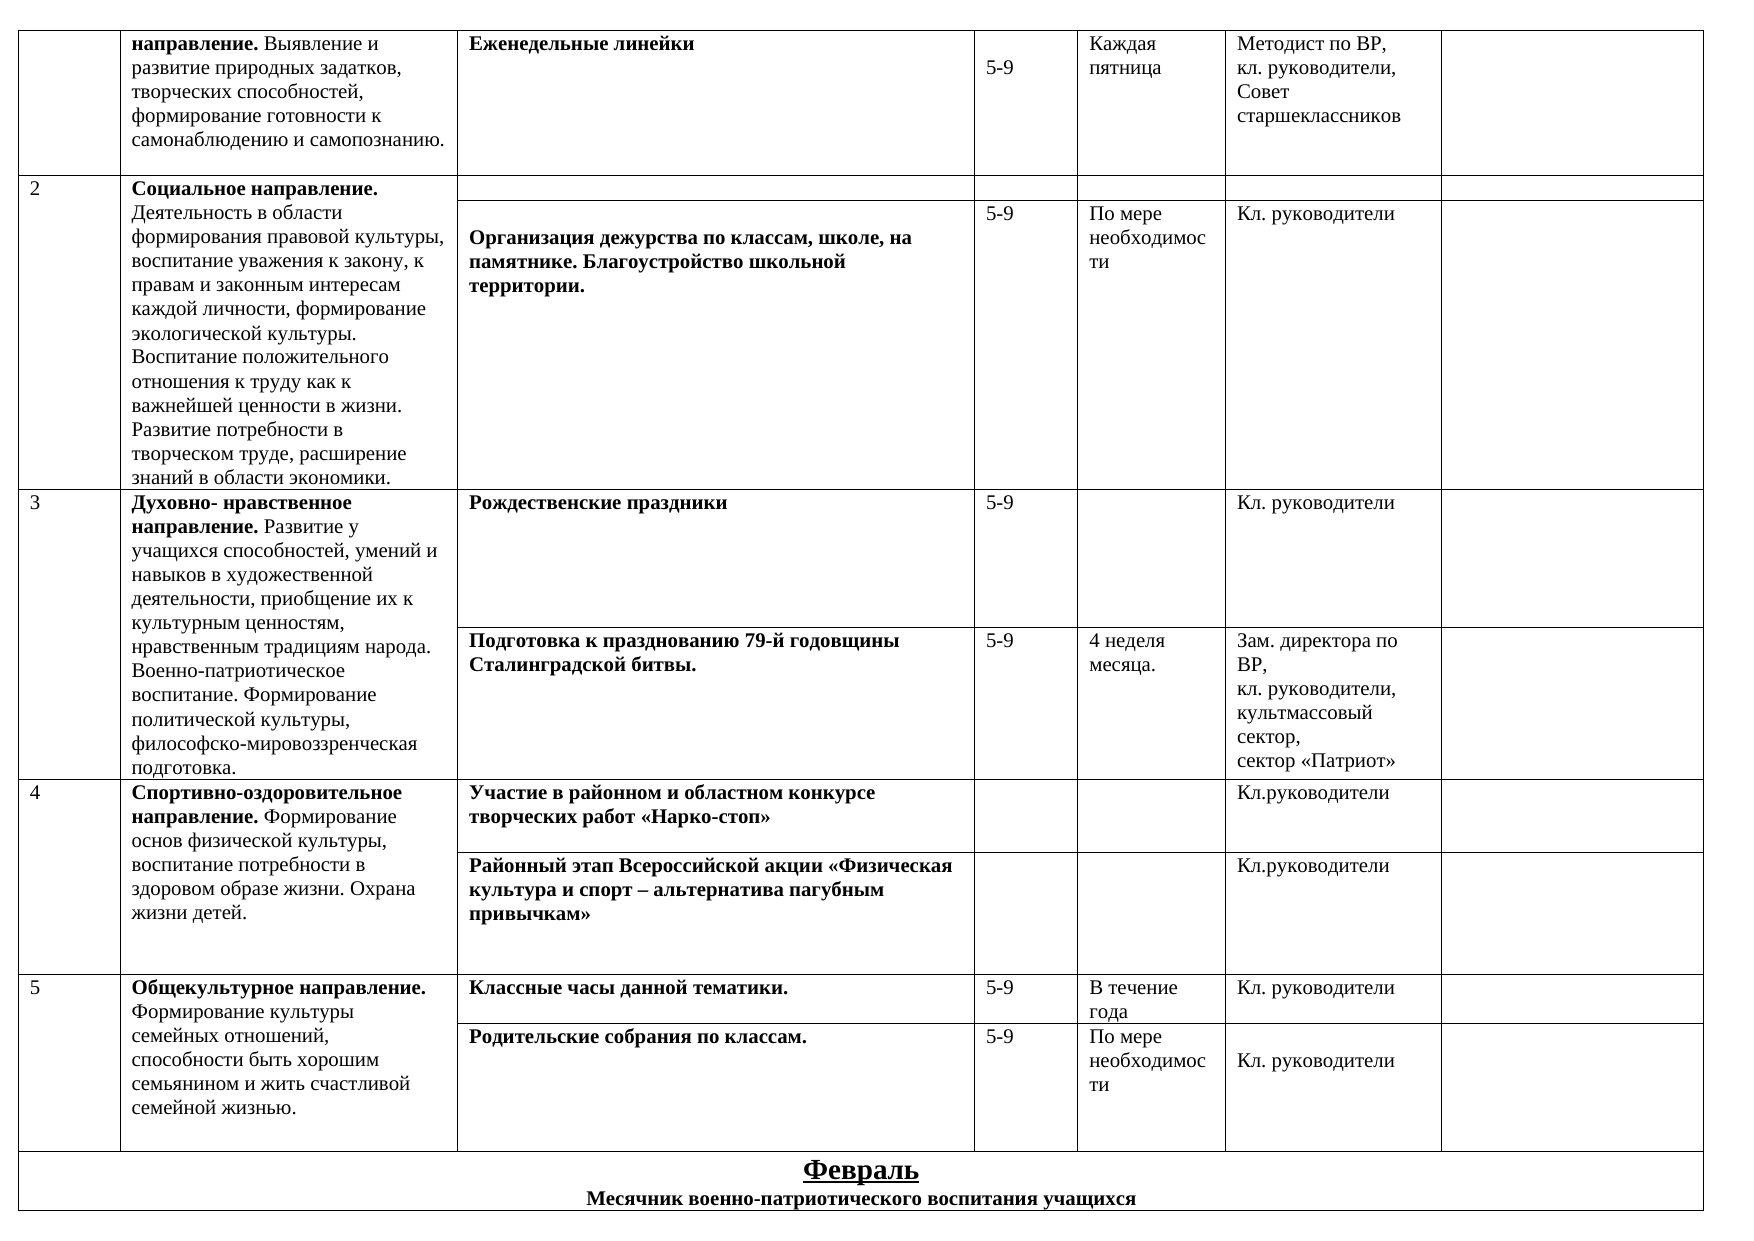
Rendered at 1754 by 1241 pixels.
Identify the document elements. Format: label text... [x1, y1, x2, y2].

table_cell 5-9 [975, 975, 1077, 1023]
table_cell [1442, 490, 1703, 627]
table_cell [1442, 853, 1703, 974]
table_cell [458, 176, 974, 200]
table_cell [1442, 201, 1703, 489]
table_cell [121, 31, 457, 175]
table_cell По мере необходимости [1078, 201, 1225, 489]
table_cell 4 [19, 780, 120, 974]
table_cell [1442, 1024, 1703, 1151]
table_cell Духовно- нравственное направление. Развитие у учащихся способностей, умений и навыков в художественной деятельности, приобщение их к культурным ценностям, нравственным традициям народа. Военно-патриотическое воспитание. Формирование политической культуры, философско-мировоззренческая подготовка. [121, 490, 457, 779]
table_cell 3 [19, 490, 120, 779]
table_cell Классные часы данной тематики. [458, 975, 974, 1023]
table_cell Кл. руководители [1226, 201, 1441, 489]
table_cell Каждая пятница [1078, 31, 1225, 175]
table_cell Социальное направление. Деятельность в области формирования правовой культуры, воспитание уважения к закону, к правам и законным интересам каждой личности, формирование экологической культуры. Воспитание положительного отношения к труду как к важнейшей ценности в жизни. Развитие потребности в творческом труде, расширение знаний в области экономики. [121, 176, 457, 489]
table_cell [1442, 628, 1703, 779]
table_cell Родительские собрания по классам. [458, 1024, 974, 1151]
table_cell Подготовка к празднованию 79-й годовщины Сталинградской битвы. [458, 628, 974, 779]
table_cell [1442, 780, 1703, 852]
table_cell Спортивно-оздоровительное направление. Формирование основ физической культуры, воспитание потребности в здоровом образе жизни. Охрана жизни детей. [121, 780, 457, 974]
table_cell [1442, 176, 1703, 200]
table_cell Зам. директора по ВР, кл. руководители, культмассовый сектор, сектор «Патриот» [1226, 628, 1441, 779]
table_cell [1078, 853, 1225, 974]
table_cell 5-9 [975, 628, 1077, 779]
table_cell [1078, 780, 1225, 852]
table_cell [975, 853, 1077, 974]
table_cell Общекультурное направление. Формирование культуры семейных отношений, способности быть хорошим семьянином и жить счастливой семейной жизнью. [121, 975, 457, 1151]
table_cell [975, 176, 1077, 200]
table_cell Февраль Месячник военно-патриотического воспитания учащихся [19, 1152, 1703, 1209]
table_cell 4 неделя месяца. [1078, 628, 1225, 779]
table_cell [975, 780, 1077, 852]
table_cell Еженедельные линейки [458, 31, 974, 175]
table_cell 5-9 [975, 31, 1077, 175]
table_cell 5-9 [975, 201, 1077, 489]
table_cell 5-9 [975, 490, 1077, 627]
table_cell 2 [19, 176, 120, 489]
table_cell 5 [19, 975, 120, 1151]
table_cell 1. [19, 31, 120, 175]
table_cell 5-9 [975, 1024, 1077, 1151]
table_cell Кл. руководители [1226, 1024, 1441, 1151]
table_cell Кл.руководители [1226, 780, 1441, 852]
table_cell Методист по ВР, кл. руководители, Совет старшеклассников [1226, 31, 1441, 175]
table_cell [1078, 490, 1225, 627]
table_cell [1442, 31, 1703, 175]
table_cell Районный этап Всероссийской акции «Физическая культура и спорт – альтернатива пагубным привычкам» [458, 853, 974, 974]
table_cell В течение года [1078, 975, 1225, 1023]
table_cell Кл.руководители [1226, 853, 1441, 974]
table_cell [1078, 176, 1225, 200]
table_cell Участие в районном и областном конкурсе творческих работ «Нарко-стоп» [458, 780, 974, 852]
table_cell [1226, 176, 1441, 200]
table_cell Кл. руководители [1226, 490, 1441, 627]
table_cell [1442, 975, 1703, 1023]
table_cell Организация дежурства по классам, школе, на памятнике. Благоустройство школьной территории. [458, 201, 974, 489]
table_cell По мере необходимости [1078, 1024, 1225, 1151]
table_cell Кл. руководители [1226, 975, 1441, 1023]
table_cell Рождественские праздники [458, 490, 974, 627]
